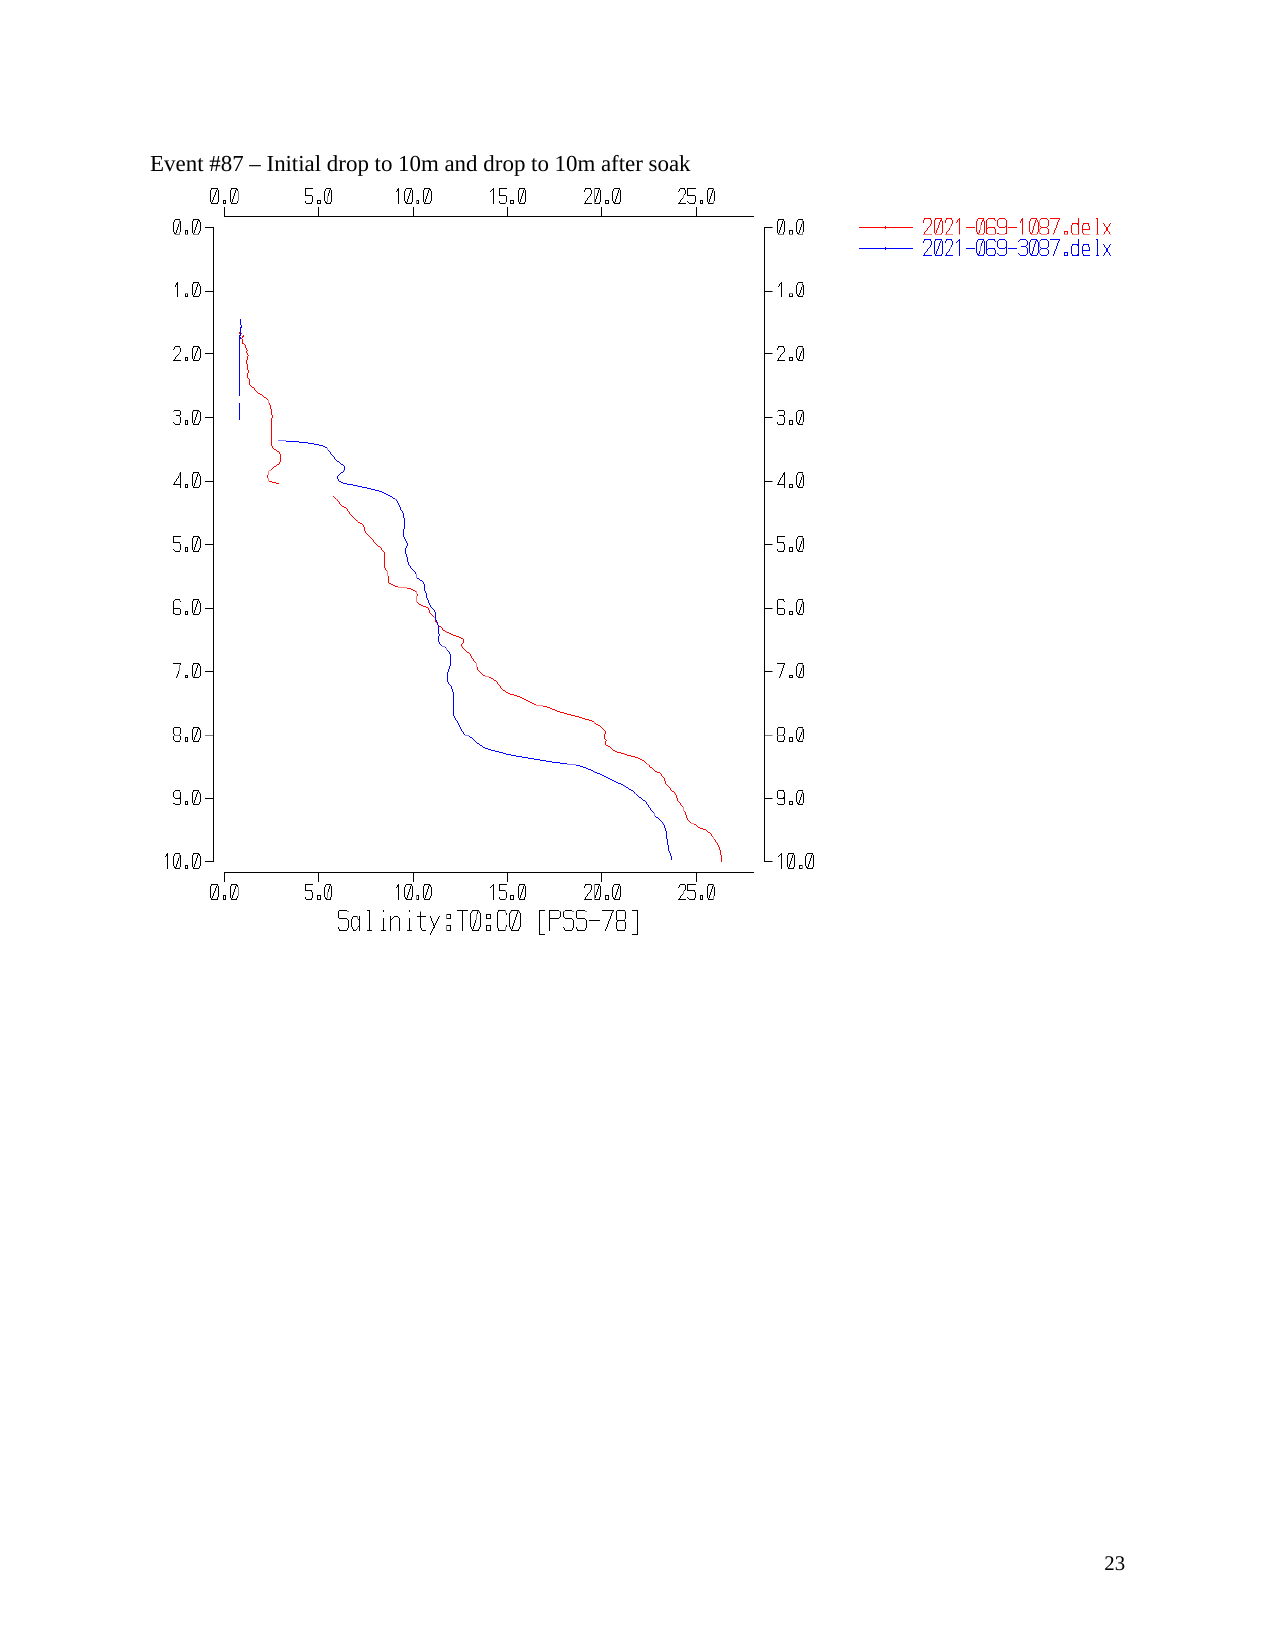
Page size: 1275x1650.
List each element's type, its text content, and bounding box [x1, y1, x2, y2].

text Event #87 – Initial drop to 10m and drop to 10m after soak [150, 150, 1125, 176]
picture [150, 176, 1129, 941]
